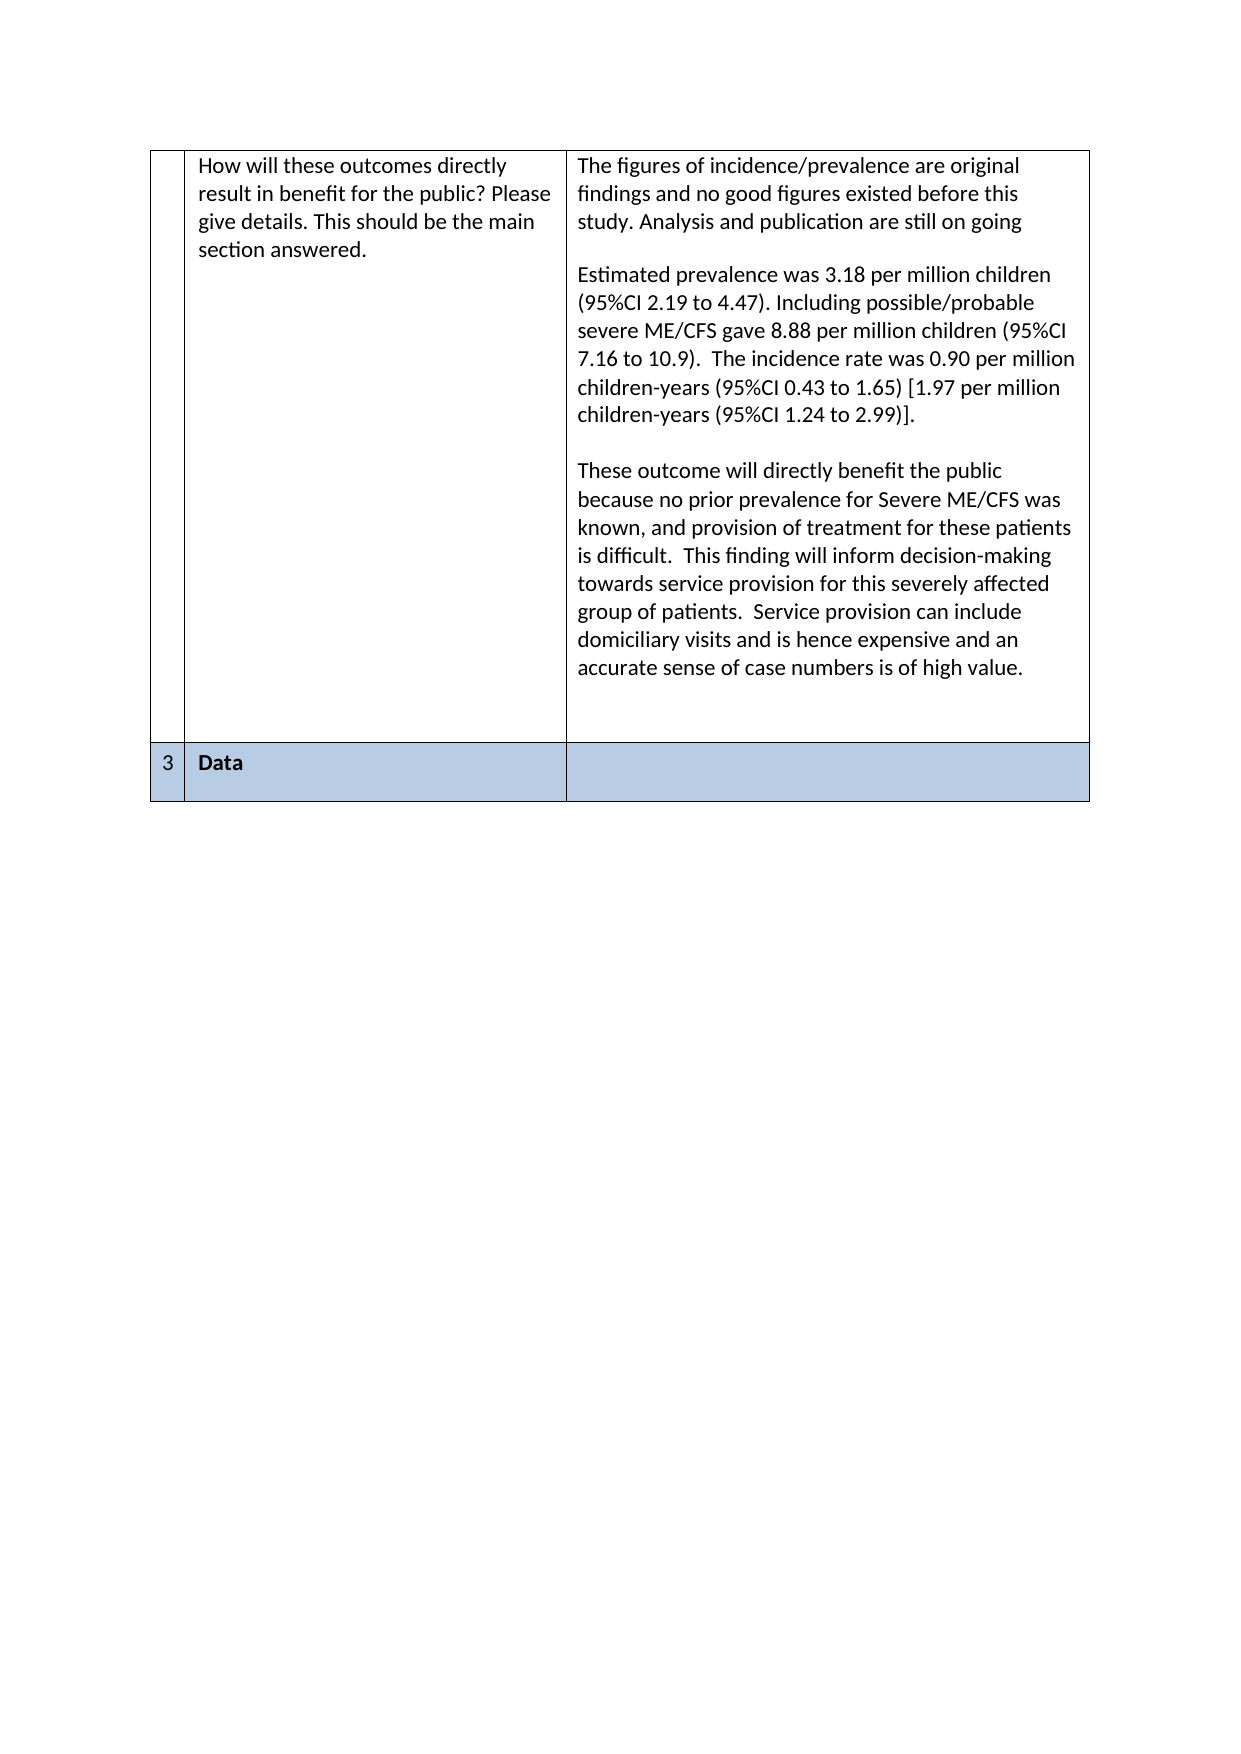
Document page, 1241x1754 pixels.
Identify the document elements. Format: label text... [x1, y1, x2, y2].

table_cell [567, 743, 1089, 801]
table_cell 3 [151, 743, 184, 801]
table_cell Data [185, 743, 566, 801]
table_cell [151, 151, 184, 742]
table_cell The figures of incidence/prevalence are original findings and no good figures existed before this study. Analysis and publication are still on going Estimated prevalence was 3.18 per million children (95%CI 2.19 to 4.47). Including possible/probable severe ME/CFS gave 8.88 per million children (95%CI 7.16 to 10.9). The incidence rate was 0.90 per million children-years (95%CI 0.43 to 1.65) [1.97 per million children-years (95%CI 1.24 to 2.99)]. These outcome will directly benefit the public because no prior prevalence for Severe ME/CFS was known, and provision of treatment for these patients is difficult. This finding will inform decision-making towards service provision for this severely affected group of patients. Service provision can include domiciliary visits and is hence expensive and an accurate sense of case numbers is of high value. [567, 151, 1089, 742]
table_cell How will these outcomes directly result in benefit for the public? Please give details. This should be the main section answered. [185, 151, 566, 742]
